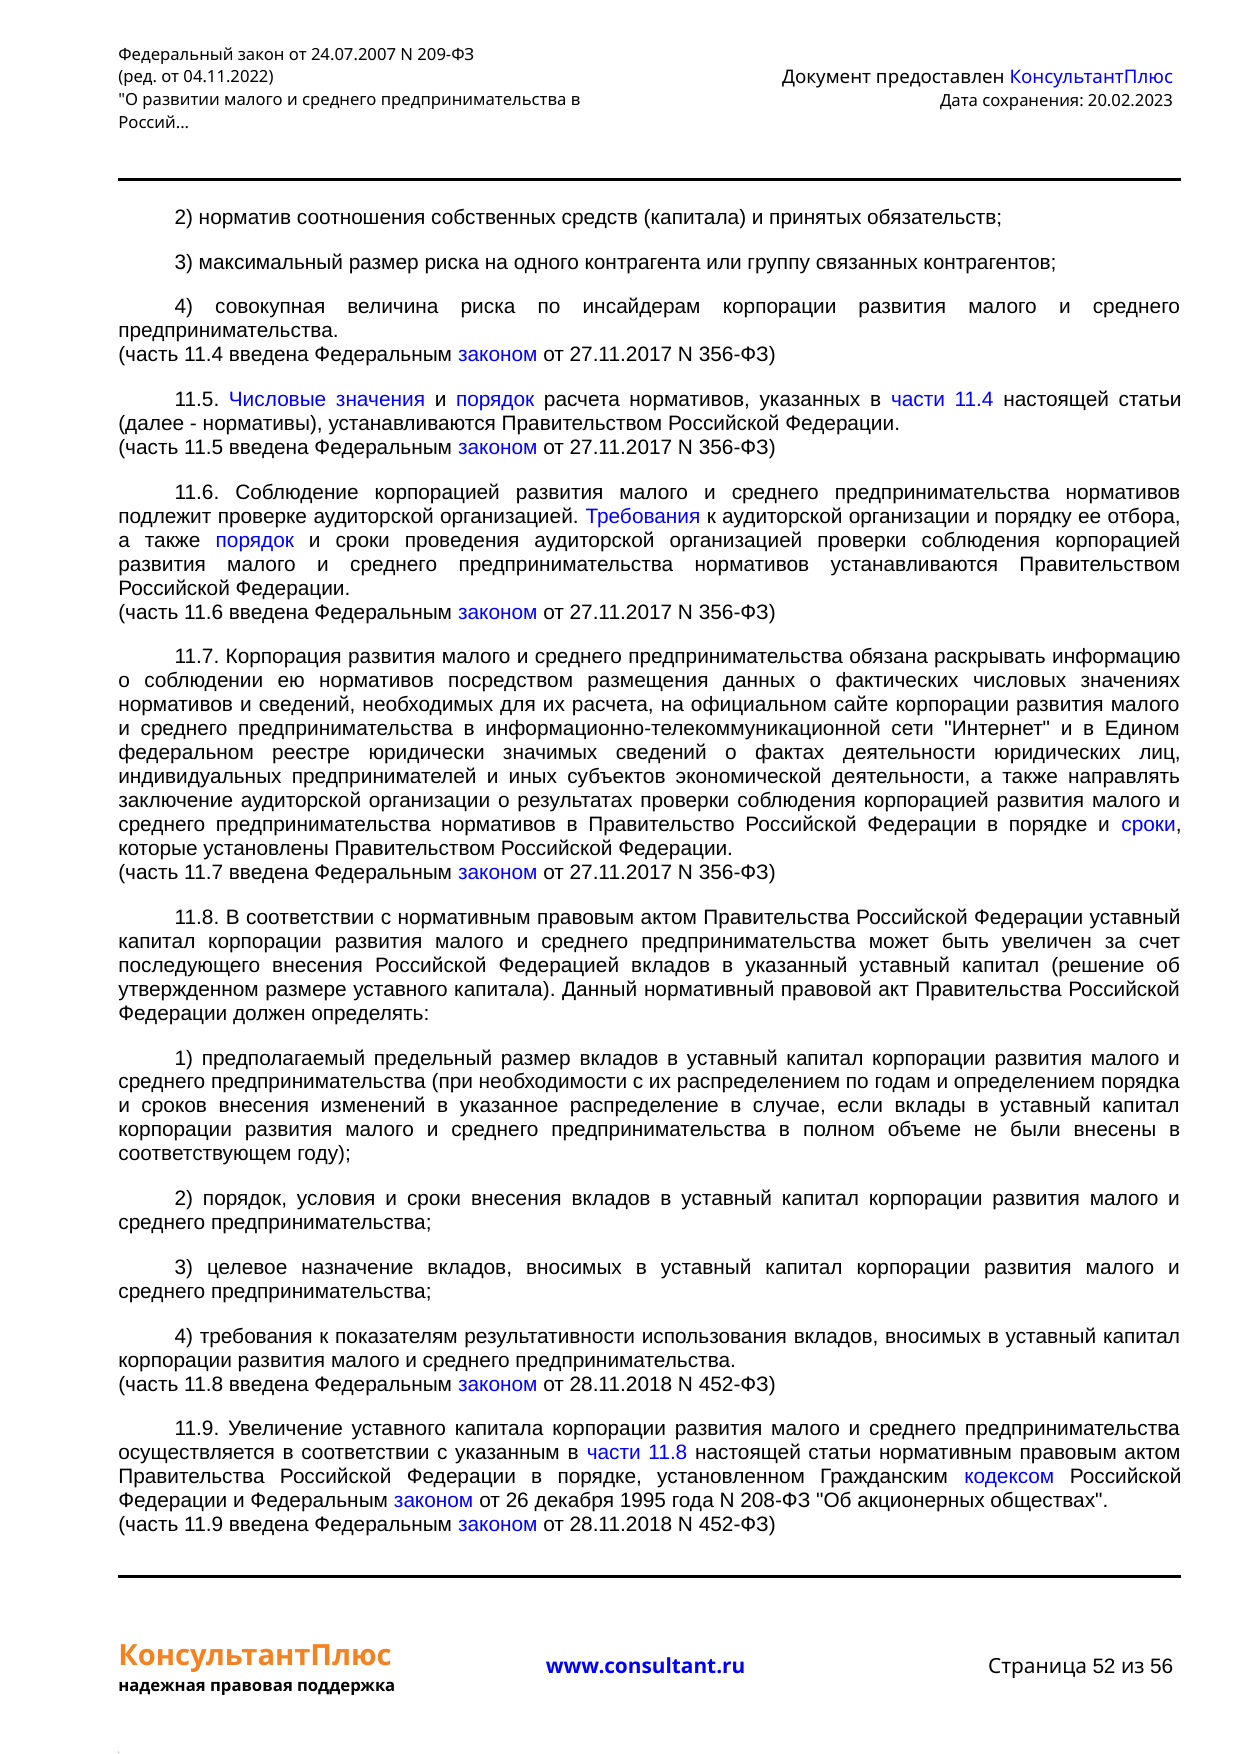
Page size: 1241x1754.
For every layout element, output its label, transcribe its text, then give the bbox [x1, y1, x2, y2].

text 11.6. Соблюдение корпорацией развития малого и среднего предпринимательства нормативов подлежит проверке аудиторской организацией. Требования к аудиторской организации и порядку ее отбора, а также порядок и сроки проведения аудиторской организацией проверки соблюдения корпорацией развития малого и среднего предпринимательства нормативов устанавливаются Правительством Российской Федерации. [118, 480, 1181, 599]
text 11.8. В соответствии с нормативным правовым актом Правительства Российской Федерации уставный капитал корпорации развития малого и среднего предпринимательства может быть увеличен за счет последующего внесения Российской Федерацией вкладов в указанный уставный капитал (решение об утвержденном размере уставного капитала). Данный нормативный правовой акт Правительства Российской Федерации должен определять: [118, 905, 1181, 1024]
text (часть 11.7 введена Федеральным законом от 27.11.2017 N 356-ФЗ) [118, 860, 1181, 884]
text 11.5. Числовые значения и порядок расчета нормативов, указанных в части 11.4 настоящей статьи (далее - нормативы), устанавливаются Правительством Российской Федерации. [118, 387, 1181, 435]
text 1) предполагаемый предельный размер вкладов в уставный капитал корпорации развития малого и среднего предпринимательства (при необходимости с их распределением по годам и определением порядка и сроков внесения изменений в указанное распределение в случае, если вклады в уставный капитал корпорации развития малого и среднего предпринимательства в полном объеме не были внесены в соответствующем году); [118, 1045, 1181, 1165]
text 2) порядок, условия и сроки внесения вкладов в уставный капитал корпорации развития малого и среднего предпринимательства; [118, 1186, 1181, 1234]
text 4) требования к показателям результативности использования вкладов, вносимых в уставный капитал корпорации развития малого и среднего предпринимательства. [118, 1323, 1181, 1371]
text (часть 11.9 введена Федеральным законом от 28.11.2018 N 452-ФЗ) [118, 1512, 1181, 1536]
text (часть 11.5 введена Федеральным законом от 27.11.2017 N 356-ФЗ) [118, 435, 1181, 459]
text 11.7. Корпорация развития малого и среднего предпринимательства обязана раскрывать информацию о соблюдении ею нормативов посредством размещения данных о фактических числовых значениях нормативов и сведений, необходимых для их расчета, на официальном сайте корпорации развития малого и среднего предпринимательства в информационно-телекоммуникационной сети "Интернет" и в Едином федеральном реестре юридически значимых сведений о фактах деятельности юридических лиц, индивидуальных предпринимателей и иных субъектов экономической деятельности, а также направлять заключение аудиторской организации о результатах проверки соблюдения корпорацией развития малого и среднего предпринимательства нормативов в Правительство Российской Федерации в порядке и сроки, которые установлены Правительством Российской Федерации. [118, 644, 1181, 860]
text 3) целевое назначение вкладов, вносимых в уставный капитал корпорации развития малого и среднего предпринимательства; [118, 1255, 1181, 1303]
text (часть 11.8 введена Федеральным законом от 28.11.2018 N 452-ФЗ) [118, 1371, 1181, 1395]
text (часть 11.4 введена Федеральным законом от 27.11.2017 N 356-ФЗ) [118, 342, 1181, 366]
text 11.9. Увеличение уставного капитала корпорации развития малого и среднего предпринимательства осуществляется в соответствии с указанным в части 11.8 настоящей статьи нормативным правовым актом Правительства Российской Федерации в порядке, установленном Гражданским кодексом Российской Федерации и Федеральным законом от 26 декабря 1995 года N 208-ФЗ "Об акционерных обществах". [118, 1416, 1181, 1512]
text 3) максимальный размер риска на одного контрагента или группу связанных контрагентов; [118, 249, 1181, 273]
text 4) совокупная величина риска по инсайдерам корпорации развития малого и среднего предпринимательства. [118, 294, 1181, 342]
text (часть 11.6 введена Федеральным законом от 27.11.2017 N 356-ФЗ) [118, 599, 1181, 623]
text 2) норматив соотношения собственных средств (капитала) и принятых обязательств; [118, 205, 1181, 229]
